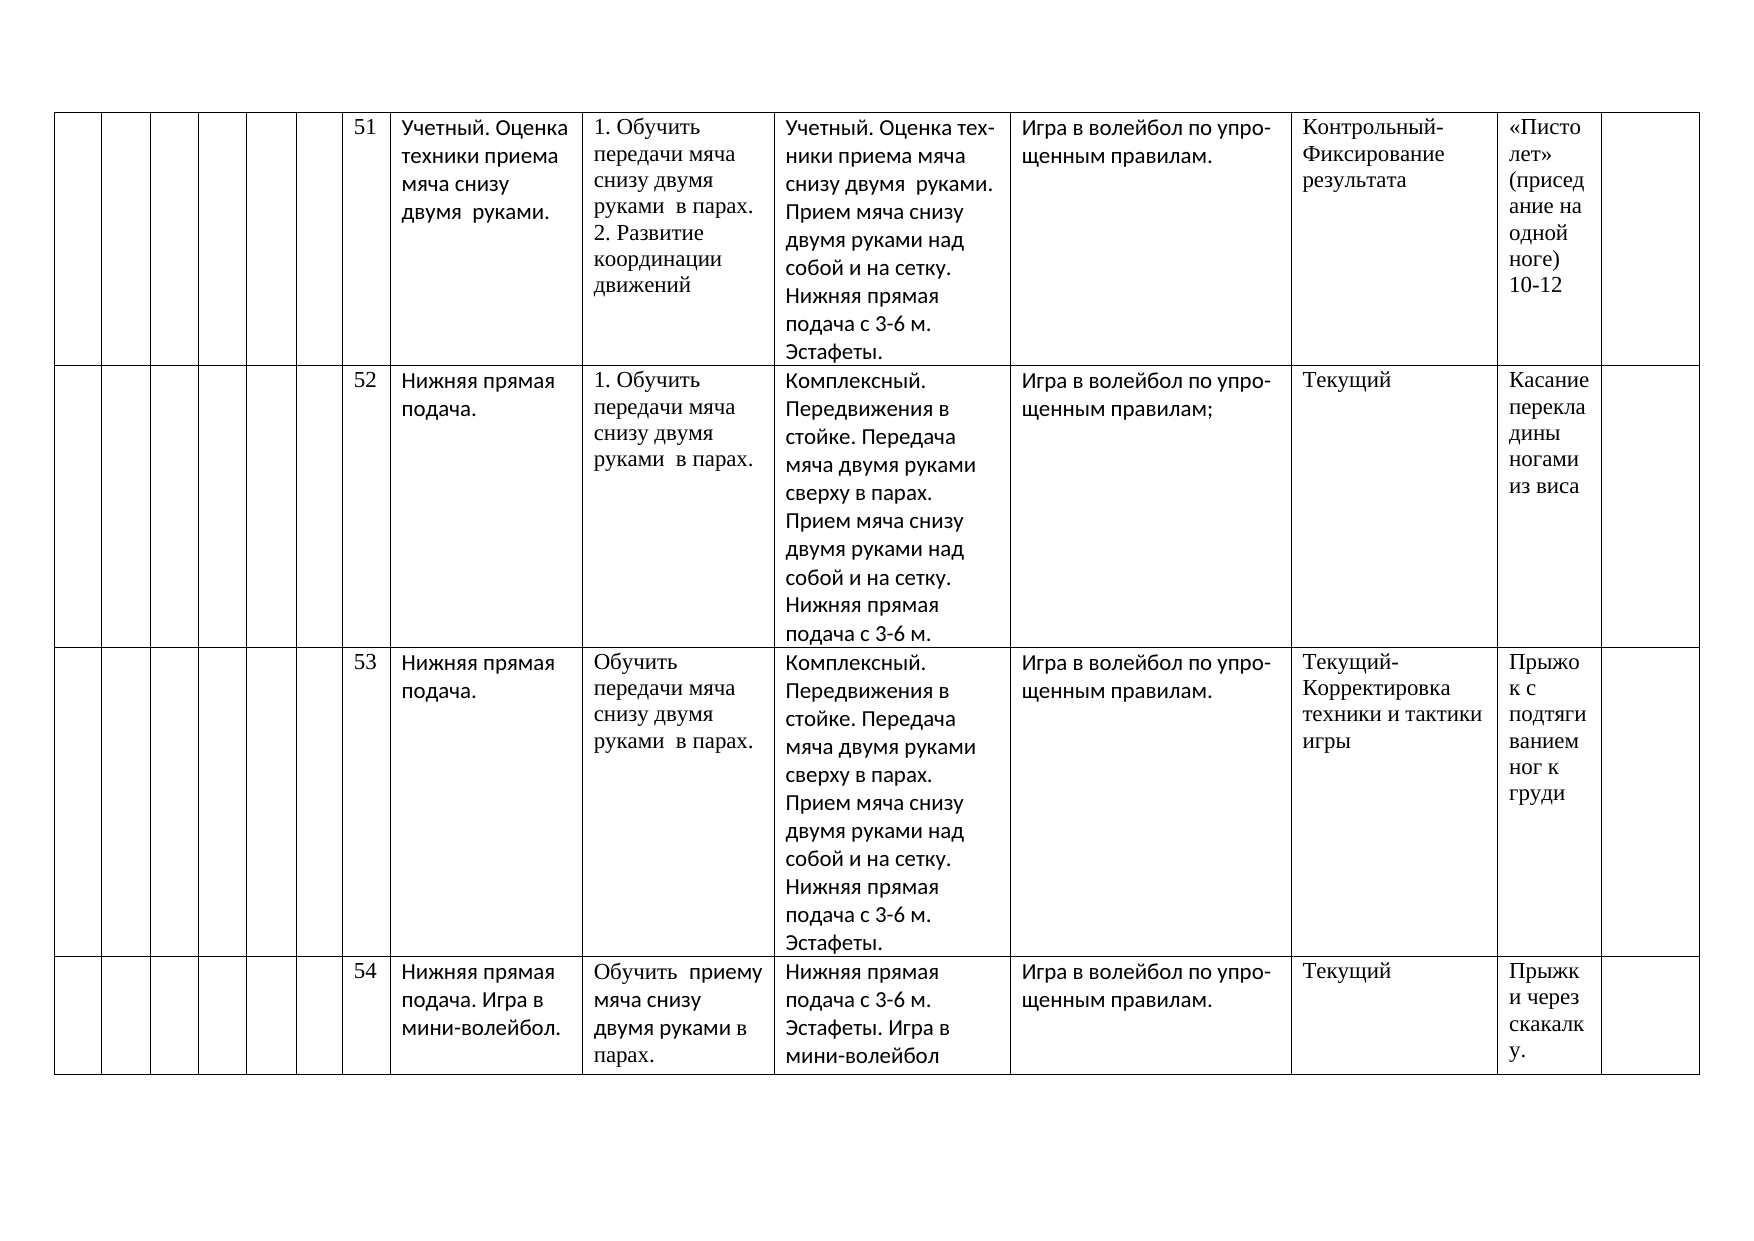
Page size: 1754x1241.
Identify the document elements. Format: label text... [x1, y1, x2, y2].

table_cell Прыжки через скакалку. [1498, 957, 1601, 1074]
table_cell «Пистолет» (приседание на одной ноге) 10-12 [1498, 113, 1601, 365]
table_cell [1011, 957, 1291, 1074]
table_cell 1. Обучить передачи мяча снизу двумя руками в парах. [583, 366, 774, 647]
table_cell [297, 648, 342, 956]
table_cell 1. Обучить передачи мяча снизу двумя руками в парах. 2. Развитие координации движений [583, 113, 774, 365]
table_cell Обучить приему мяча снизу двумя руками в парах. [583, 957, 774, 1074]
table_cell Нижняя прямая подача. [391, 648, 582, 956]
table_cell Учетный. Оценка техники приема мяча снизу двумя руками. [391, 113, 582, 365]
table_cell [247, 366, 296, 647]
table_cell [55, 366, 101, 647]
table_cell 53 [343, 648, 390, 956]
table_cell [55, 957, 101, 1074]
table_cell Нижняя прямая подача. [391, 366, 582, 647]
table_cell [297, 113, 342, 365]
table_cell [1602, 113, 1699, 365]
table_cell Игра в волейбол по упрощенным правилам. [1011, 648, 1291, 956]
table_cell [55, 648, 101, 956]
table_cell Комплексный. Передвижения в стойке. Передача мяча двумя руками сверху в парах. Прием мяча снизу двумя руками над собой и на сетку. Нижняя прямая подача с 3-6 м. [775, 366, 1010, 647]
table_cell [297, 366, 342, 647]
table_cell [102, 113, 150, 365]
table_cell Учетный. Оценка техники приема мяча снизу двумя руками. Прием мяча снизу двумя руками над собой и на сетку. Нижняя прямая подача с 3-6 м. Эстафеты. [775, 113, 1010, 365]
table_cell Комплексный. Передвижения в стойке. Передача мяча двумя руками сверху в парах. Прием мяча снизу двумя руками над собой и на сетку. Нижняя прямая подача с 3-6 м. Эстафеты. [775, 648, 1010, 956]
table_cell [199, 957, 246, 1074]
table_cell Игра в волейбол по упрощенным правилам; [1011, 366, 1291, 647]
table_cell [1602, 366, 1699, 647]
table_cell 52 [343, 366, 390, 647]
table_cell [102, 366, 150, 647]
table_cell 54 [343, 957, 390, 1074]
table_cell [199, 648, 246, 956]
table_cell [151, 113, 198, 365]
table_cell Текущий [1292, 366, 1497, 647]
table_cell Обучить передачи мяча снизу двумя руками в парах. [583, 648, 774, 956]
table_cell Касание перекладины ногами из виса [1498, 366, 1601, 647]
table_cell [55, 113, 101, 365]
table_cell Игра в волейбол по упрощенным правилам. [1011, 113, 1291, 365]
table_cell [1602, 957, 1699, 1074]
table_cell [151, 366, 198, 647]
table_cell [1602, 648, 1699, 956]
table_cell [102, 957, 150, 1074]
table_cell Текущий [1292, 957, 1497, 1074]
table_cell Нижняя прямая подача с 3-6 м. Эстафеты. Игра в мини-волейбол [775, 957, 1010, 1074]
table_cell [247, 113, 296, 365]
table_cell Прыжок с подтягиванием ног к груди [1498, 648, 1601, 956]
table_cell [297, 957, 342, 1074]
table_cell Нижняя прямая подача. Игра в мини-волейбол. [391, 957, 582, 1074]
table_cell [151, 648, 198, 956]
table_cell [151, 957, 198, 1074]
table_cell [199, 113, 246, 365]
table_cell Контрольный- Фиксирование результата [1292, 113, 1497, 365]
table_cell [102, 648, 150, 956]
table_cell [247, 648, 296, 956]
table_cell 51 [343, 113, 390, 365]
table_cell [247, 957, 296, 1074]
table_cell Текущий-Корректировка техники и тактики игры [1292, 648, 1497, 956]
table_cell [199, 366, 246, 647]
